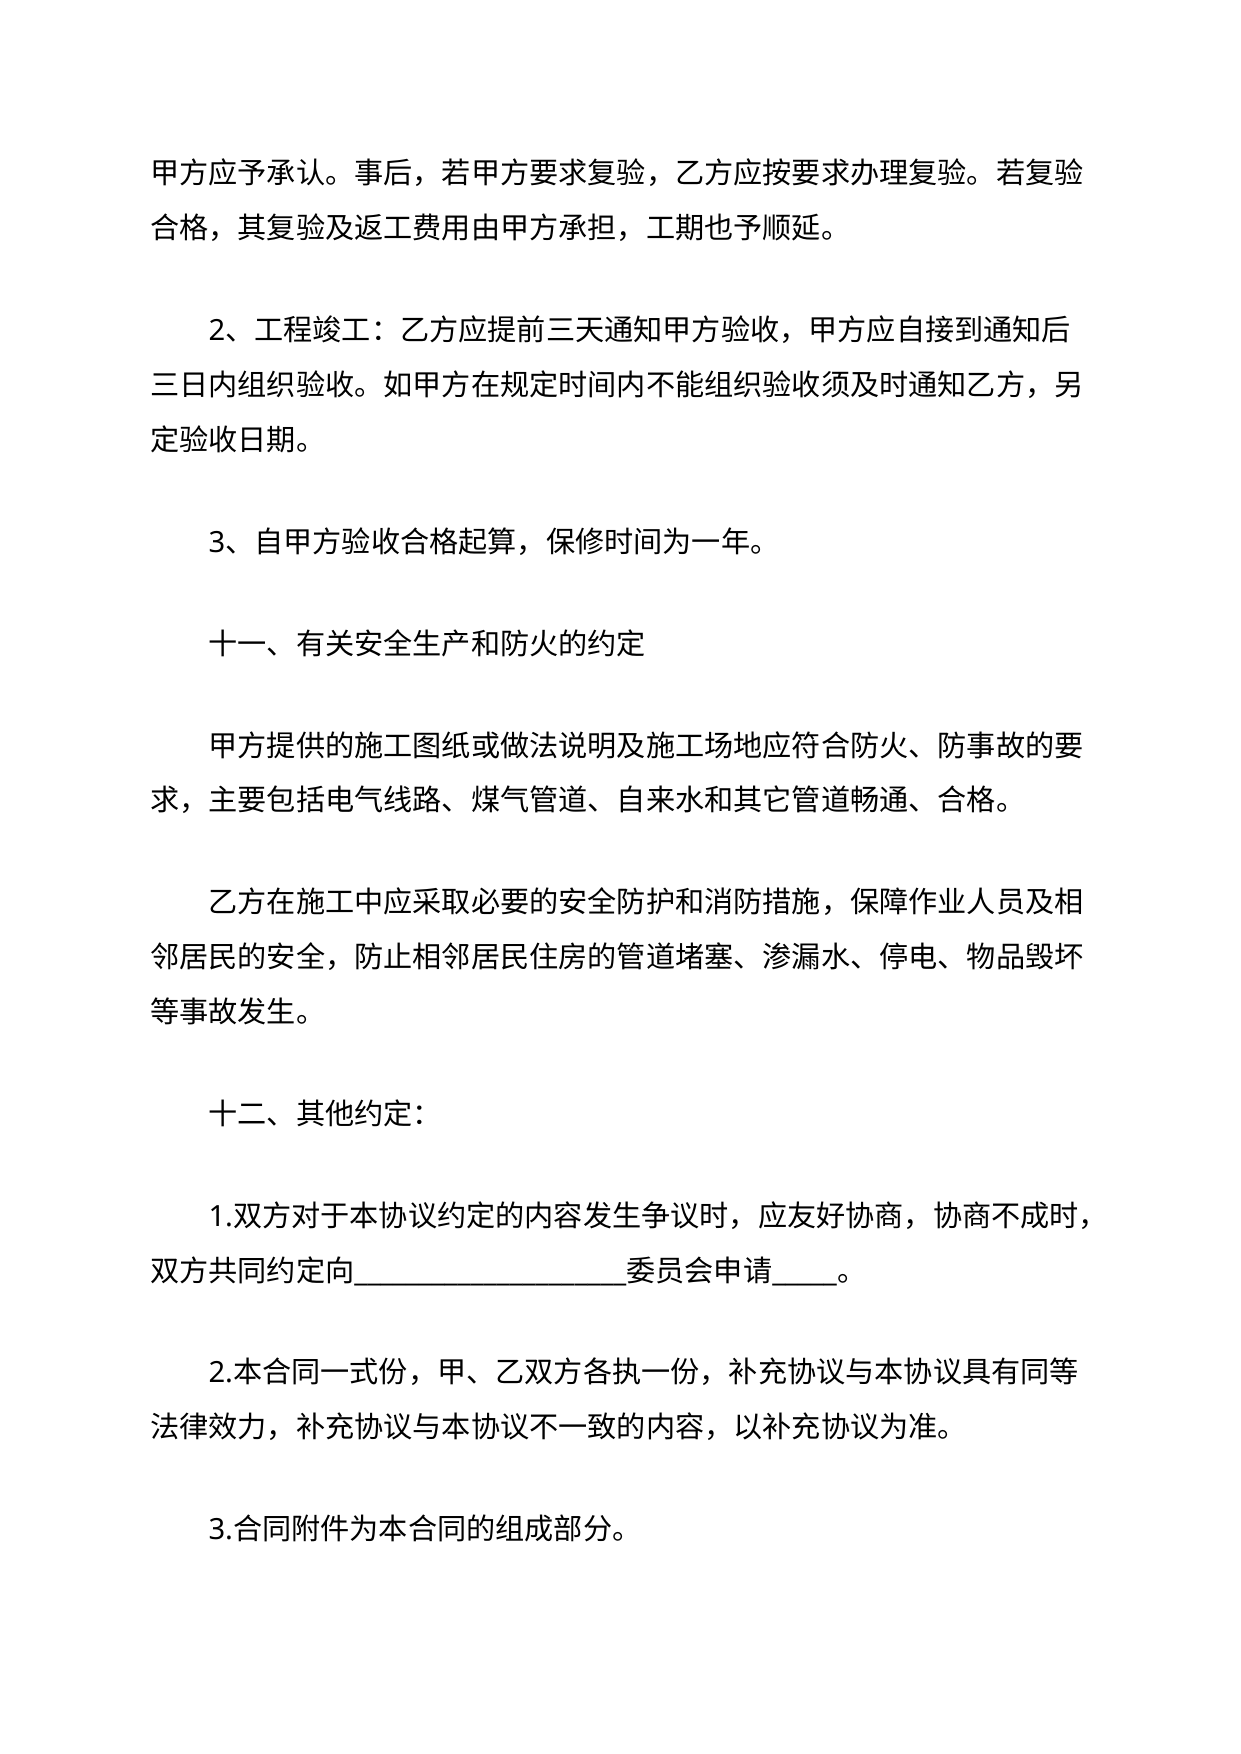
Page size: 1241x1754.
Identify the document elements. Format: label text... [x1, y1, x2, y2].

text 2、工程竣工：乙方应提前三天通知甲方验收，甲方应自接到通知后三日内组织验收。如甲方在规定时间内不能组织验收须及时通知乙方，另定验收日期。 [150, 307, 1090, 459]
text 甲方提供的施工图纸或做法说明及施工场地应符合防火、防事故的要求，主要包括电气线路、煤气管道、自来水和其它管道畅通、合格。 [150, 722, 1090, 819]
text 1.双方对于本协议约定的内容发生争议时，应友好协商，协商不成时，双方共同约定向_____________________委员会申请_____。 [150, 1192, 1090, 1289]
text 乙方在施工中应采取必要的安全防护和消防措施，保障作业人员及相邻居民的安全，防止相邻居民住房的管道堵塞、渗漏水、停电、物品毁坏等事故发生。 [150, 879, 1090, 1031]
text 十一、有关安全生产和防火的约定 [150, 620, 1090, 663]
text 2.本合同一式份，甲、乙双方各执一份，补充协议与本协议具有同等法律效力，补充协议与本协议不一致的内容，以补充协议为准。 [150, 1349, 1090, 1446]
text 3.合同附件为本合同的组成部分。 [150, 1506, 1090, 1548]
text 十二、其他约定： [150, 1090, 1090, 1133]
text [150, 150, 1090, 247]
text 3、自甲方验收合格起算，保修时间为一年。 [150, 518, 1090, 561]
